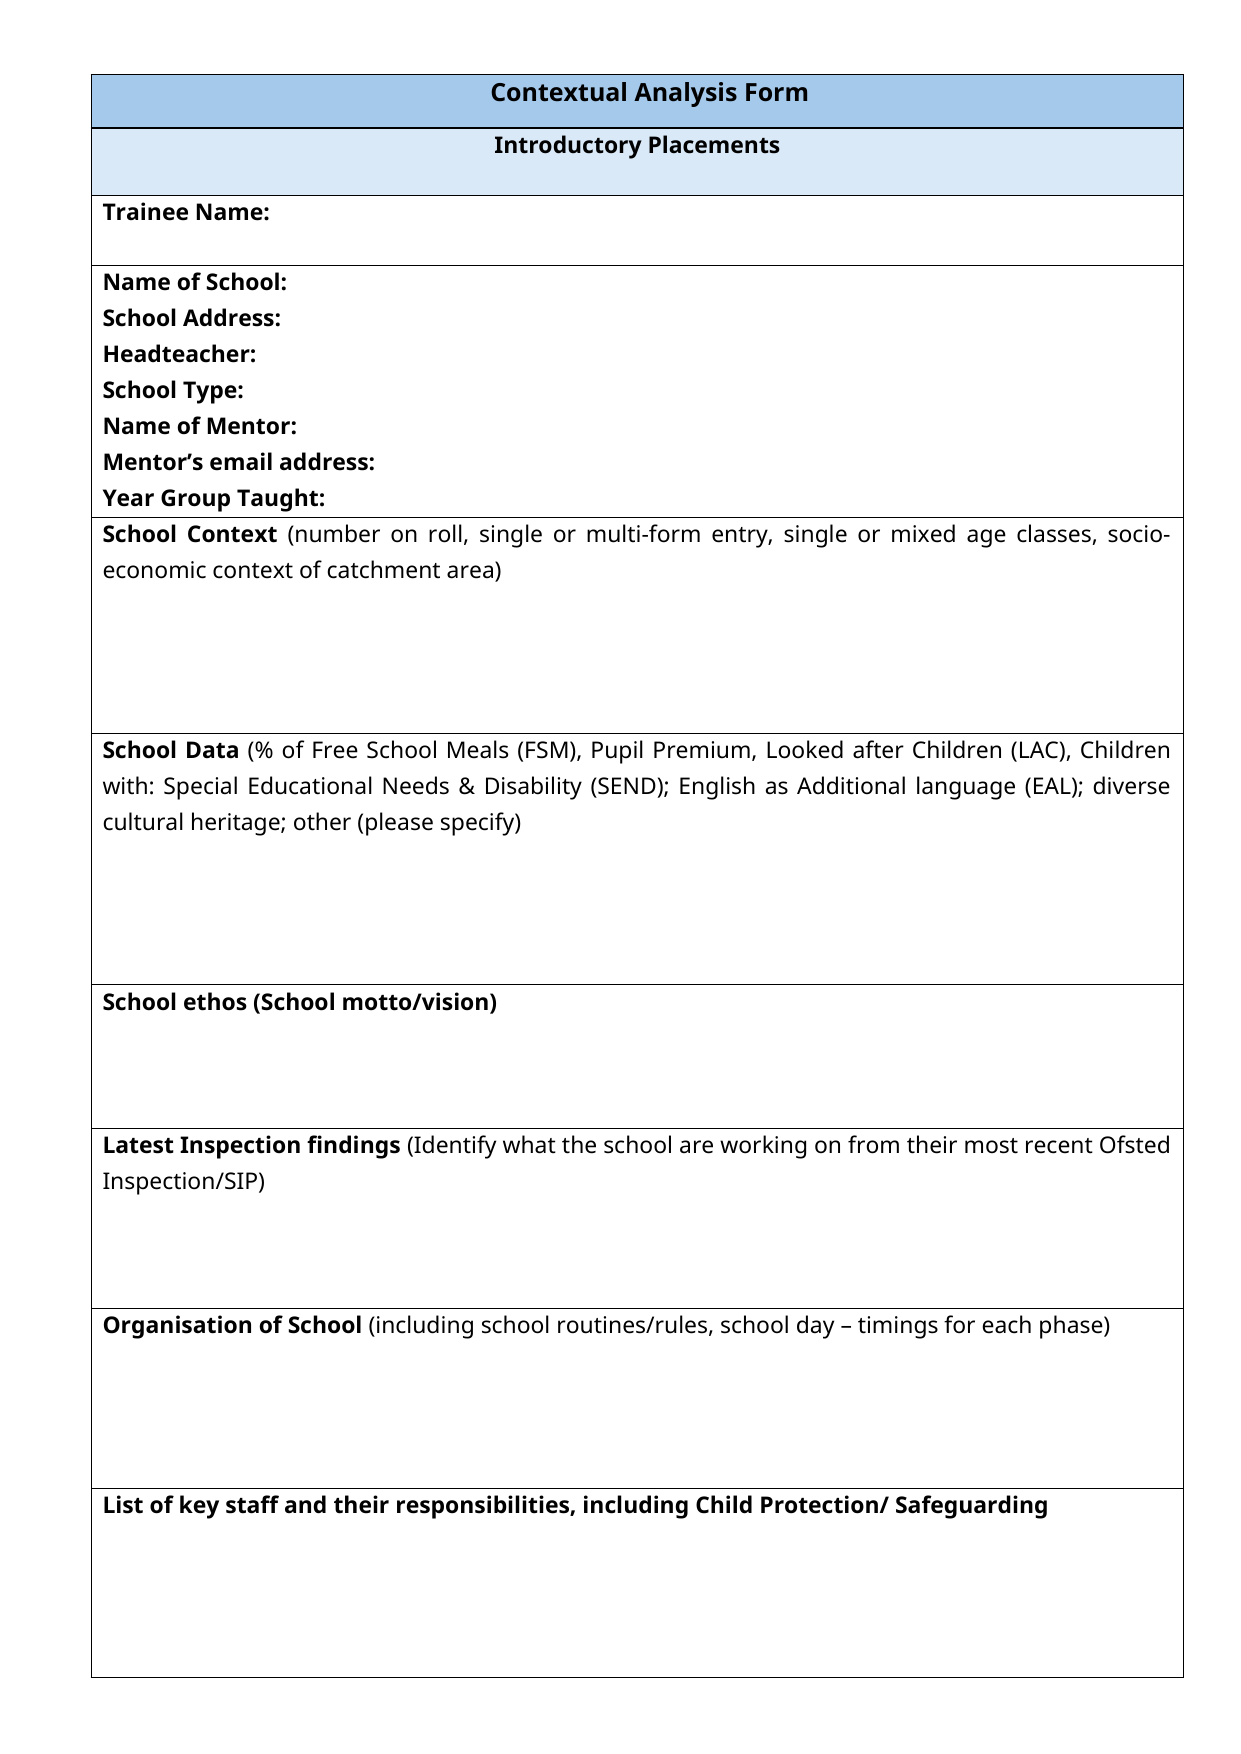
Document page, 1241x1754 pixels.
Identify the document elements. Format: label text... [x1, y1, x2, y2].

table_cell Name of School: School Address: Headteacher: School Type: Name of Mentor: Mentor’s email address: Year Group Taught: [92, 266, 1183, 517]
table_cell Latest Inspection findings (Identify what the school are working on from their most recent Ofsted Inspection/SIP) [92, 1129, 1183, 1308]
table_cell School Data (% of Free School Meals (FSM), Pupil Premium, Looked after Children (LAC), Children with: Special Educational Needs & Disability (SEND); English as Additional language (EAL); diverse cultural heritage; other (please specify) [92, 734, 1183, 984]
table_cell School Context (number on roll, single or multi-form entry, single or mixed age classes, socio-economic context of catchment area) [92, 518, 1183, 733]
table_cell School ethos (School motto/vision) [92, 985, 1183, 1128]
table_header Introductory Placements [92, 129, 1183, 195]
table_cell Trainee Name: [92, 196, 1183, 265]
table_cell Organisation of School (including school routines/rules, school day – timings for each phase) [92, 1309, 1183, 1488]
table_header Contextual Analysis Form [92, 75, 1183, 127]
table_cell List of key staff and their responsibilities, including Child Protection/ Safeguarding [92, 1489, 1183, 1677]
